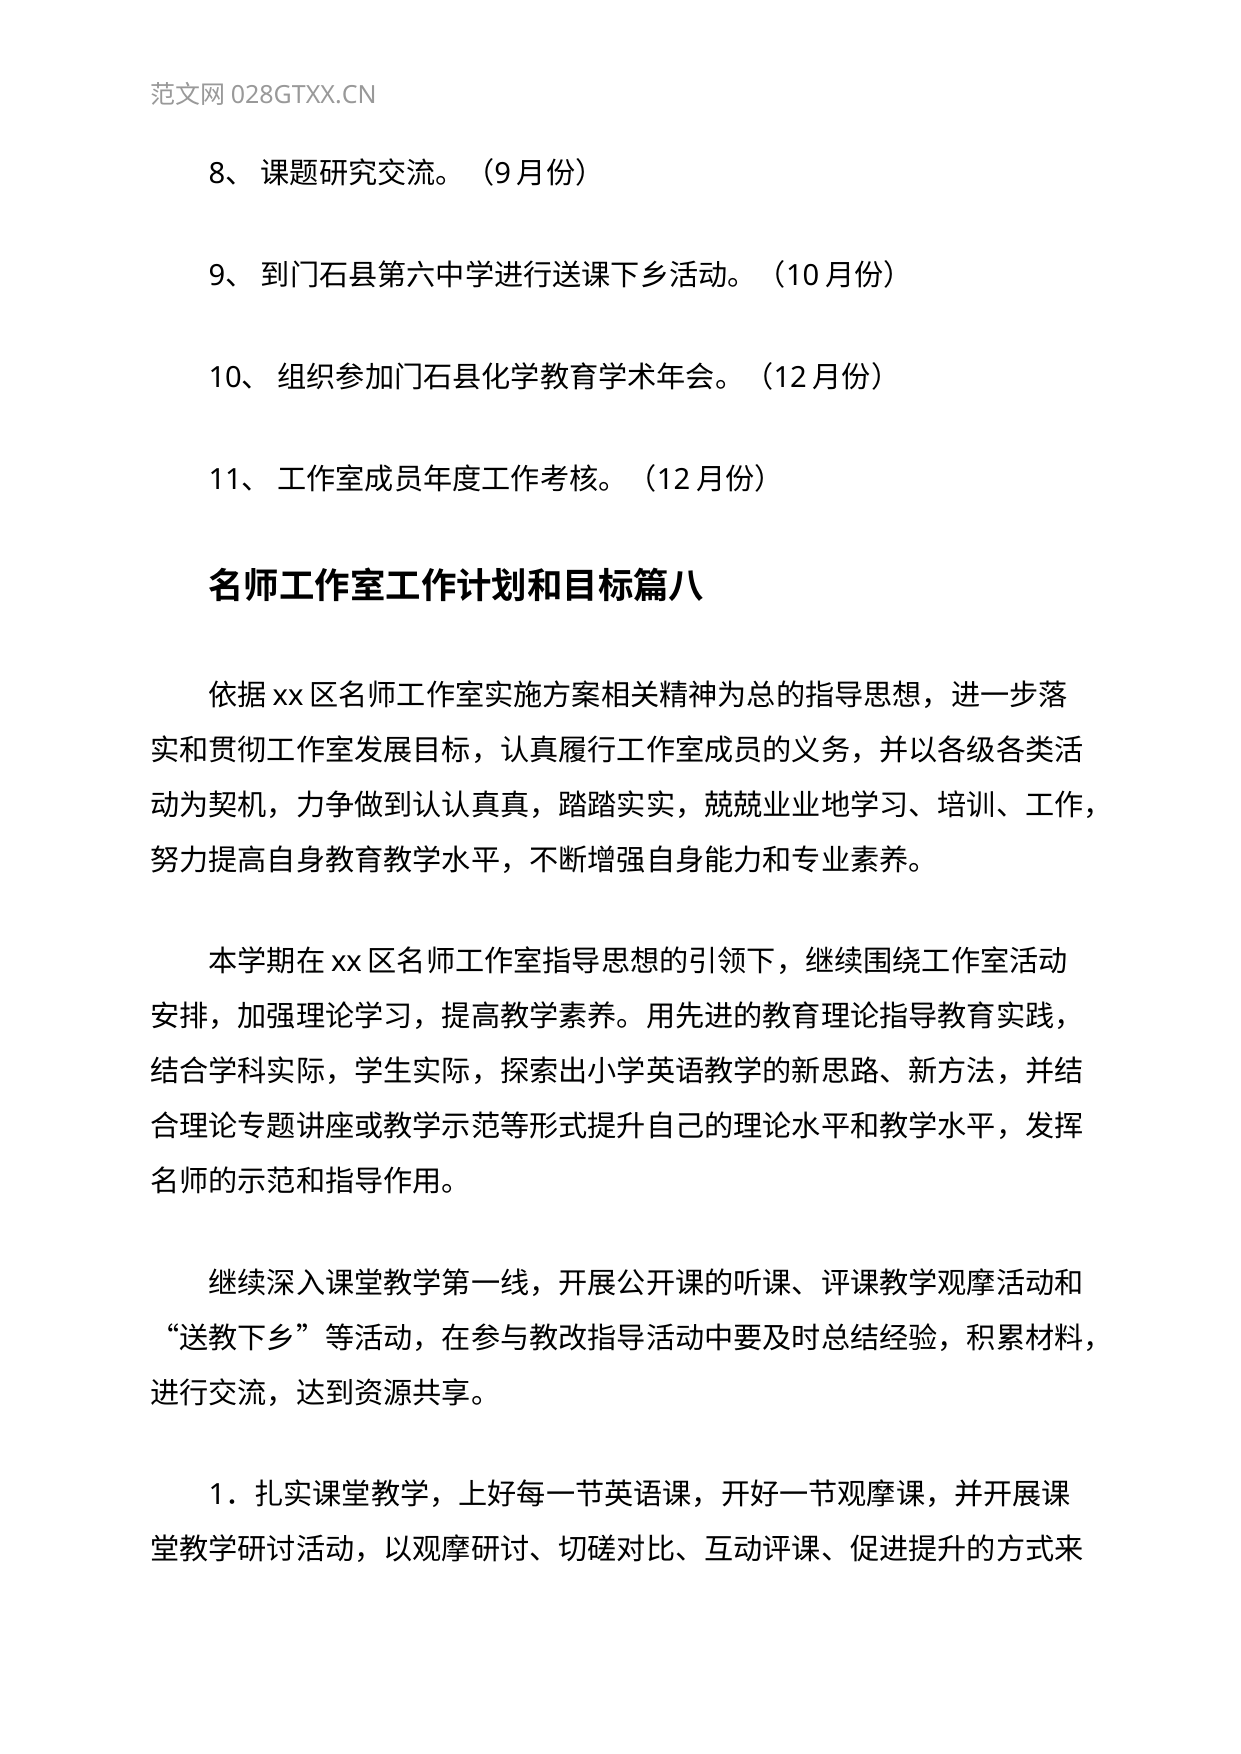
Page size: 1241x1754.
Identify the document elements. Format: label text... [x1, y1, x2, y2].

text 依据xx区名师工作室实施方案相关精神为总的指导思想，进一步落实和贯彻工作室发展目标，认真履行工作室成员的义务，并以各级各类活动为契机，力争做到认认真真，踏踏实实，兢兢业业地学习、培训、工作，努力提高自身教育教学水平，不断增强自身能力和专业素养。 [150, 671, 1090, 878]
text 本学期在xx区名师工作室指导思想的引领下，继续围绕工作室活动安排，加强理论学习，提高教学素养。用先进的教育理论指导教育实践，结合学科实际，学生实际，探索出小学英语教学的新思路、新方法，并结合理论专题讲座或教学示范等形式提升自己的理论水平和教学水平，发挥名师的示范和指导作用。 [150, 938, 1090, 1200]
text 继续深入课堂教学第一线，开展公开课的听课、评课教学观摩活动和“送教下乡”等活动，在参与教改指导活动中要及时总结经验，积累材料，进行交流，达到资源共享。 [150, 1259, 1090, 1411]
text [150, 1471, 1090, 1568]
text 名师工作室工作计划和目标篇八 [150, 558, 1090, 609]
text 9、 到门石县第六中学进行送课下乡活动。（10月份） [150, 252, 1090, 294]
text 10、 组织参加门石县化学教育学术年会。（12月份） [150, 354, 1090, 396]
text 11、 工作室成员年度工作考核。（12月份） [150, 456, 1090, 498]
text 8、 课题研究交流。（9月份） [150, 150, 1090, 192]
